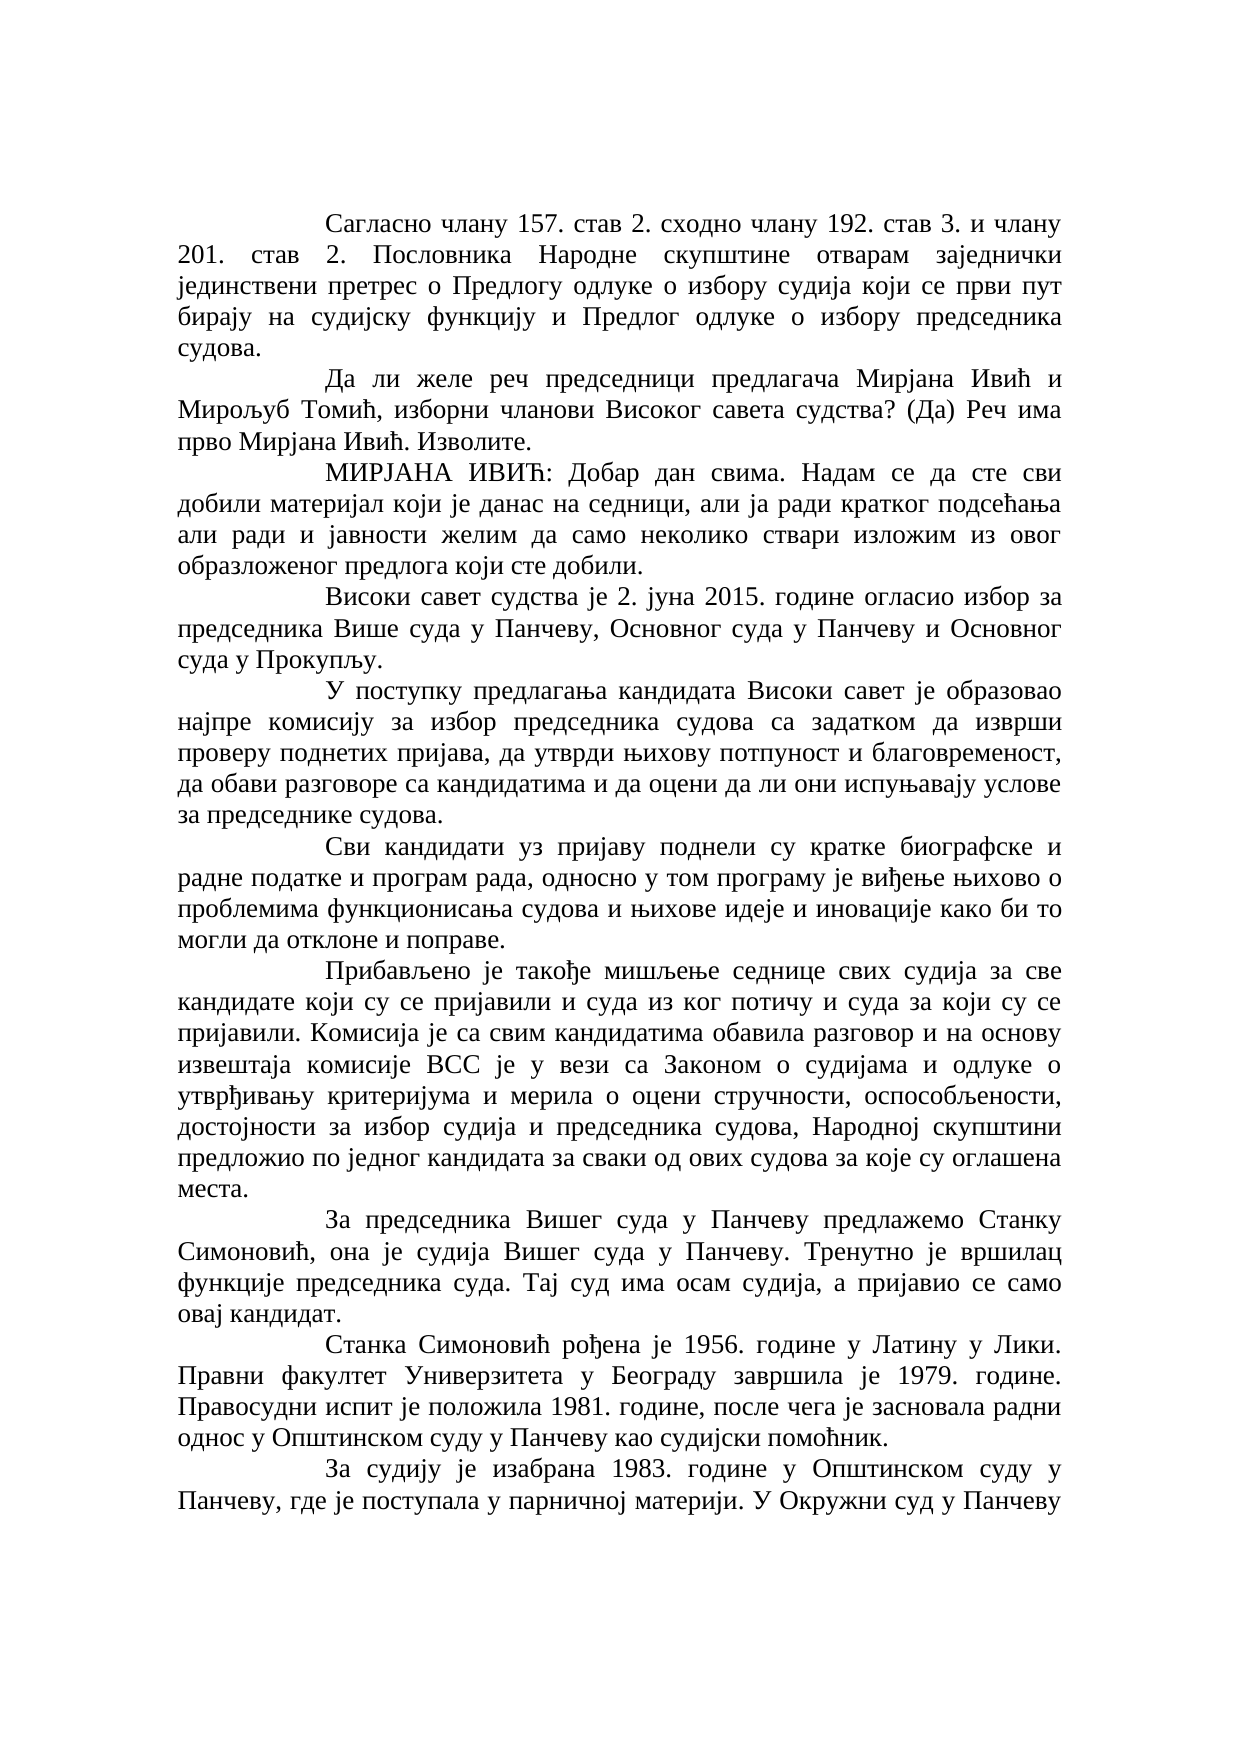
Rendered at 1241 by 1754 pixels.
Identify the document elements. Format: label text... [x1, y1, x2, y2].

text Високи савет судства је 2. јуна 2015. године огласио избор за председника Више суда у Панчеву, Основног суда у Панчеву и Основног суда у Прокупљу. [177, 581, 1063, 674]
text МИРЈАНА ИВИЋ: Добар дан свима. Надам се да сте сви добили материјал који је данас на седници, али ја ради кратког подсећања али ради и јавности желим да само неколико ствари изложим из овог образложеног предлога који сте добили. [177, 456, 1063, 581]
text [177, 1453, 1063, 1515]
text Сагласно члану 157. став 2. сходно члану 192. став 3. и члану 201. став 2. Пословника Народне скупштине отварам заједнички јединствени претрес о Предлогу одлуке о избору судија који се први пут бирају на судијску функцију и Предлог одлуке о избору председника судова. [177, 207, 1063, 362]
text Сви кандидати уз пријаву поднели су кратке биографске и радне податке и програм рада, односно у том програму је виђење њихово о проблемима функционисања судова и њихове идеје и иновације како би то могли да отклоне и поправе. [177, 830, 1063, 954]
text Да ли желе реч председници предлагача Мирјана Ивић и Мирољуб Томић, изборни чланови Високог савета судства? (Да) Реч има прво Мирјана Ивић. Изволите. [177, 362, 1063, 456]
text Станка Симоновић рођена је 1956. године у Латину у Лики. Правни факултет Универзитета у Београду завршила је 1979. године. Правосудни испит је положила 1981. године, после чега је засновала радни однос у Општинском суду у Панчеву као судијски помоћник. [177, 1328, 1063, 1453]
text За председника Вишег суда у Панчеву предлажемо Станку Симоновић, она је судија Вишег суда у Панчеву. Тренутно је вршилац функције председника суда. Тај суд има осам судија, а пријавио се само овај кандидат. [177, 1203, 1063, 1328]
text Прибављено је такође мишљење седнице свих судија за све кандидате који су се пријавили и суда из ког потичу и суда за који су се пријавили. Комисија је са свим кандидатима обавила разговор и на основу извештаја комисије ВСС је у вези са Законом о судијама и одлуке о утврђивању критеријума и мерила о оцени стручности, оспособљености, достојности за избор судија и председника судова, Народној скупштини предложио по једног кандидата за сваки од ових судова за које су оглашена места. [177, 954, 1063, 1203]
text У поступку предлагања кандидата Високи савет је образовао најпре комисију за избор председника судова са задатком да изврши проверу поднетих пријава, да утврди њихову потпуност и благовременост, да обави разговоре са кандидатима и да оцени да ли они испуњавају услове за председнике судова. [177, 674, 1063, 830]
